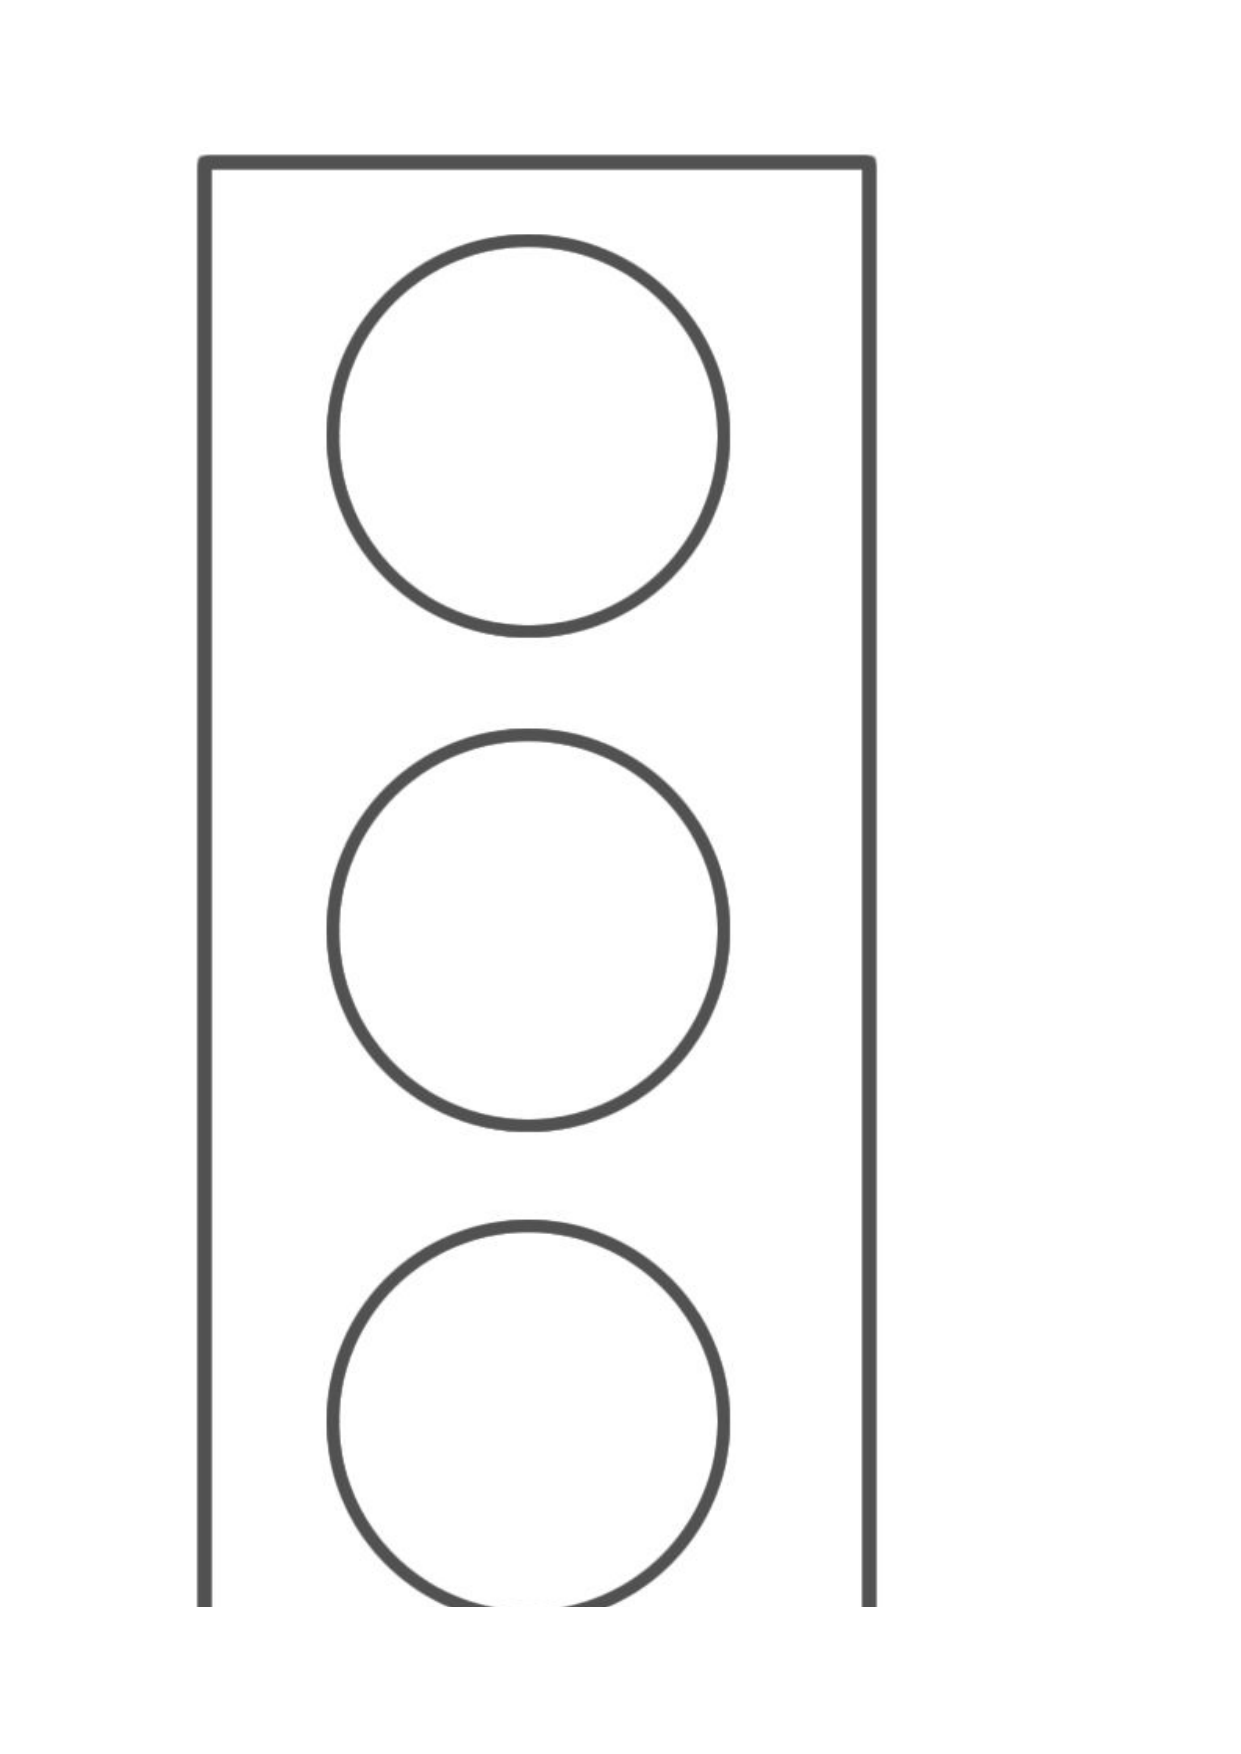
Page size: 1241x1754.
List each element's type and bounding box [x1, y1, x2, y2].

picture [147, 147, 929, 1607]
